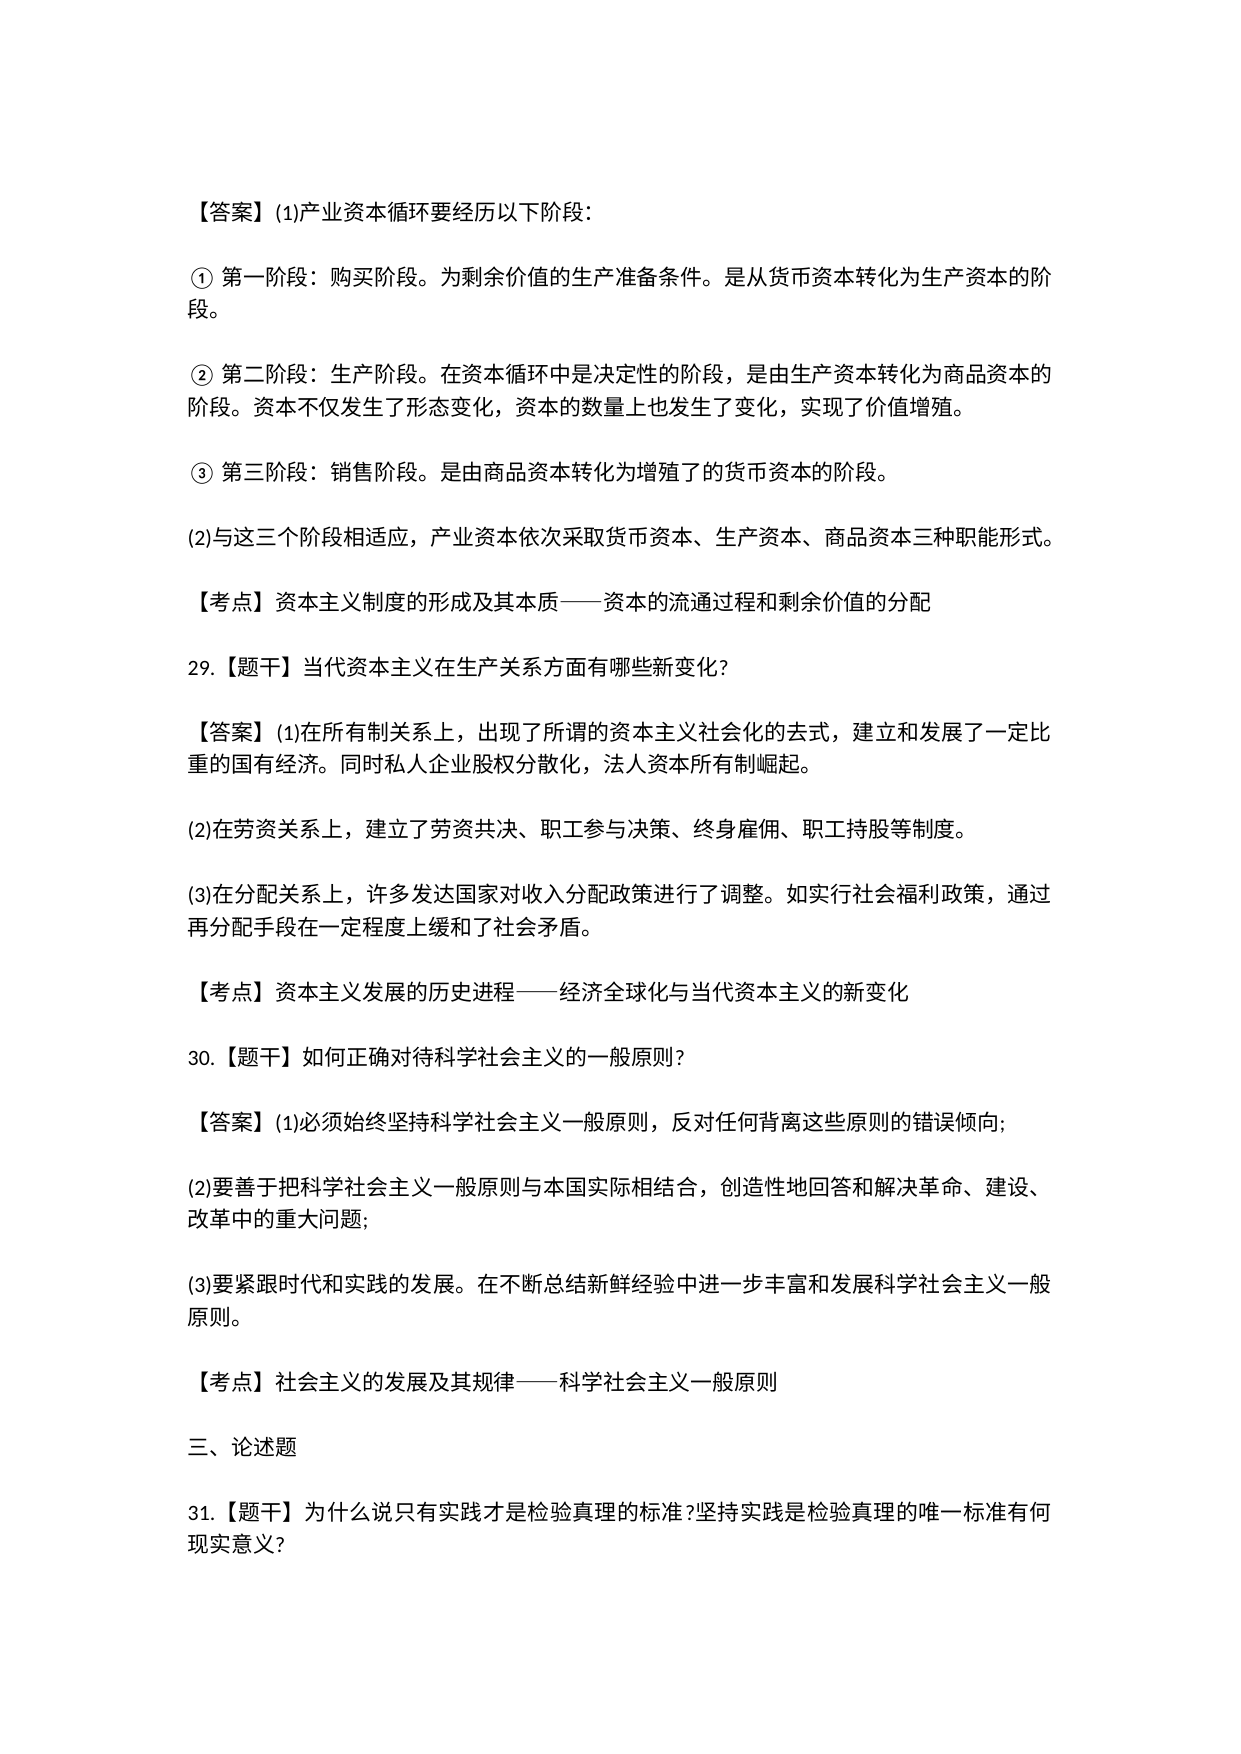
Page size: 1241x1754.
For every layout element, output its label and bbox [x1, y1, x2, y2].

text [187, 162, 1053, 1559]
